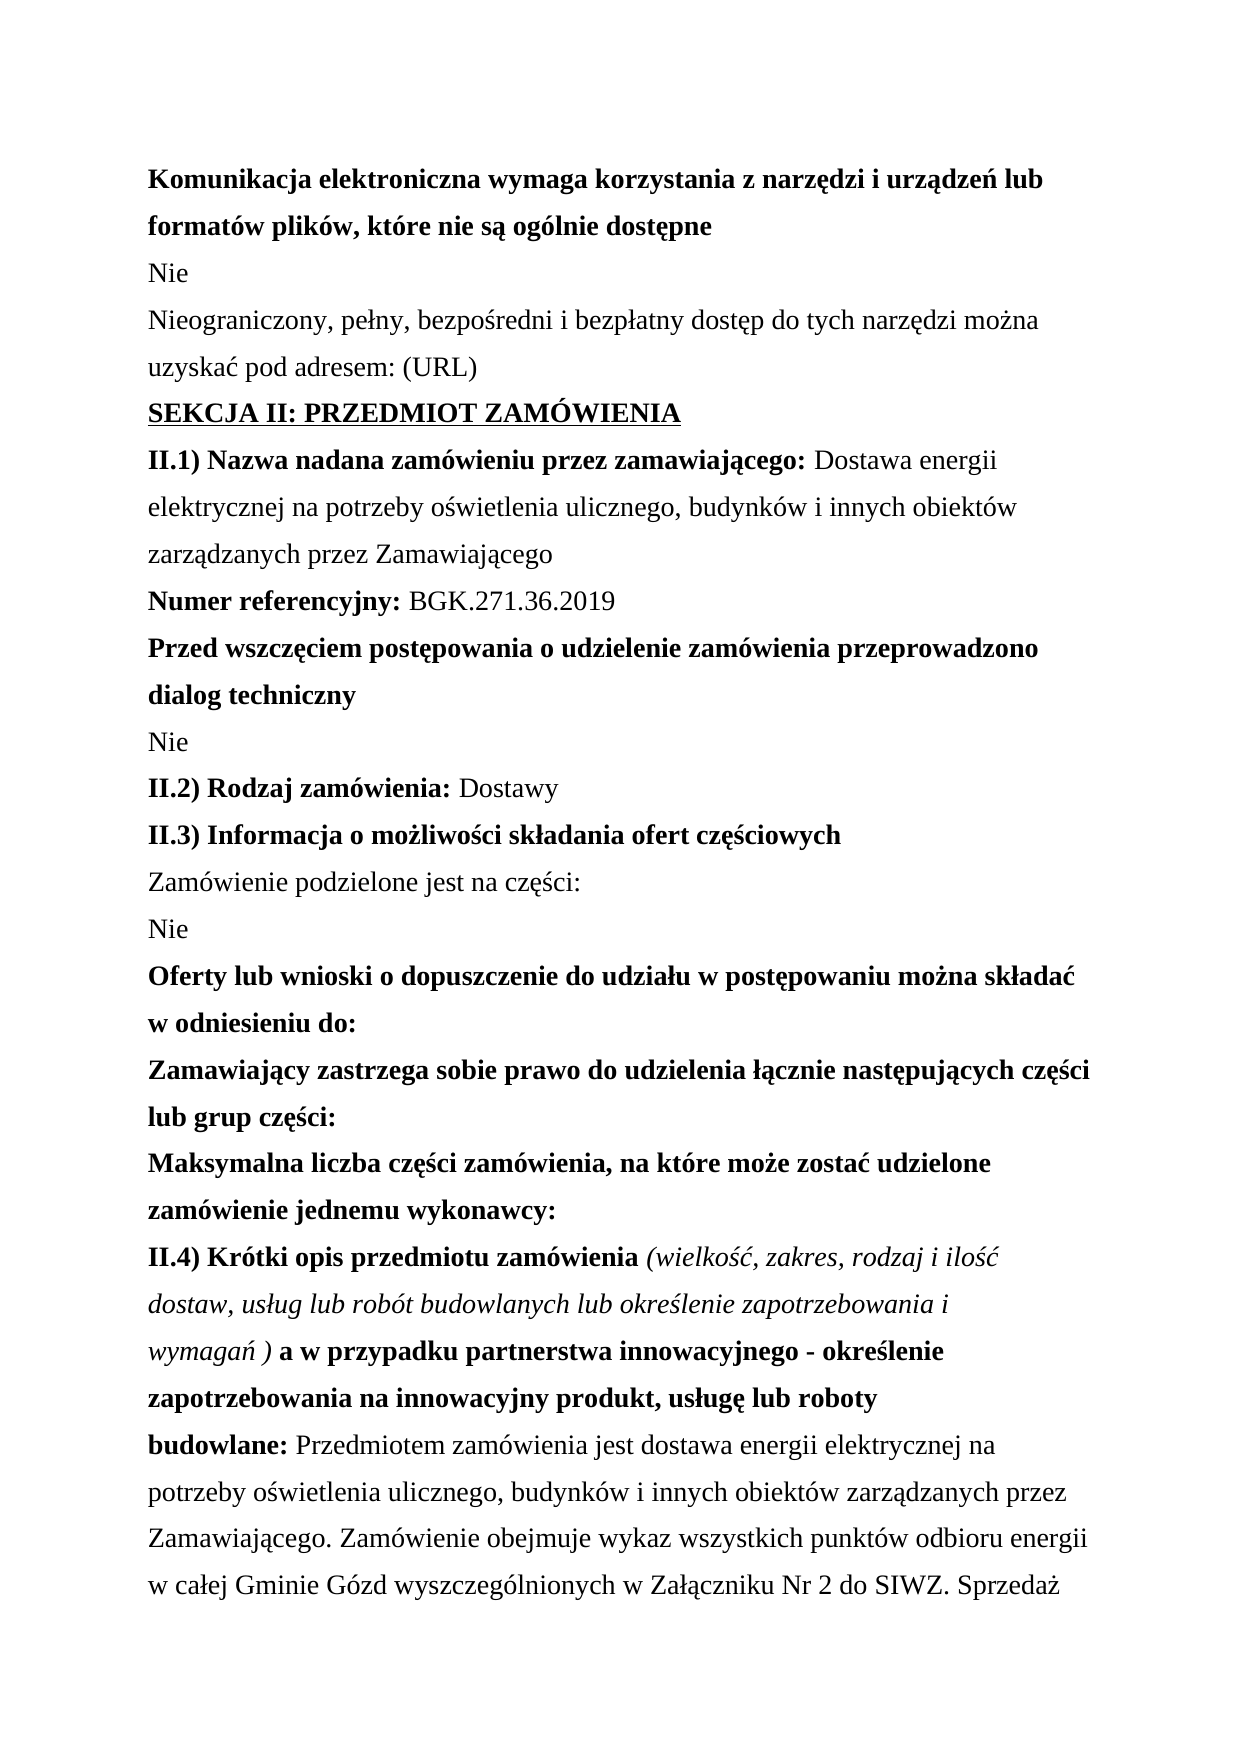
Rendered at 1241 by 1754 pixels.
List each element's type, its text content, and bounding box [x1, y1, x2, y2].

text Komunikacja elektroniczna wymaga korzystania z narzędzi i urządzeń lub formatów plików, które nie są ogólnie dostępne [148, 148, 1093, 241]
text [148, 898, 1093, 1601]
text Nie [148, 710, 1093, 757]
text II.2) Rodzaj zamówienia: Dostawy II.3) Informacja o możliwości składania ofert częściowych Zamówienie podzielone jest na części: [148, 757, 1093, 898]
text Nie Nieograniczony, pełny, bezpośredni i bezpłatny dostęp do tych narzędzi można uzyskać pod adresem: (URL) SEKCJA II: PRZEDMIOT ZAMÓWIENIA [148, 241, 1093, 429]
text II.1) Nazwa nadana zamówieniu przez zamawiającego: Dostawa energii elektrycznej na potrzeby oświetlenia ulicznego, budynków i innych obiektów zarządzanych przez Zamawiającego Numer referencyjny: BGK.271.36.2019 Przed wszczęciem postępowania o udzielenie zamówienia przeprowadzono dialog techniczny [148, 429, 1093, 710]
